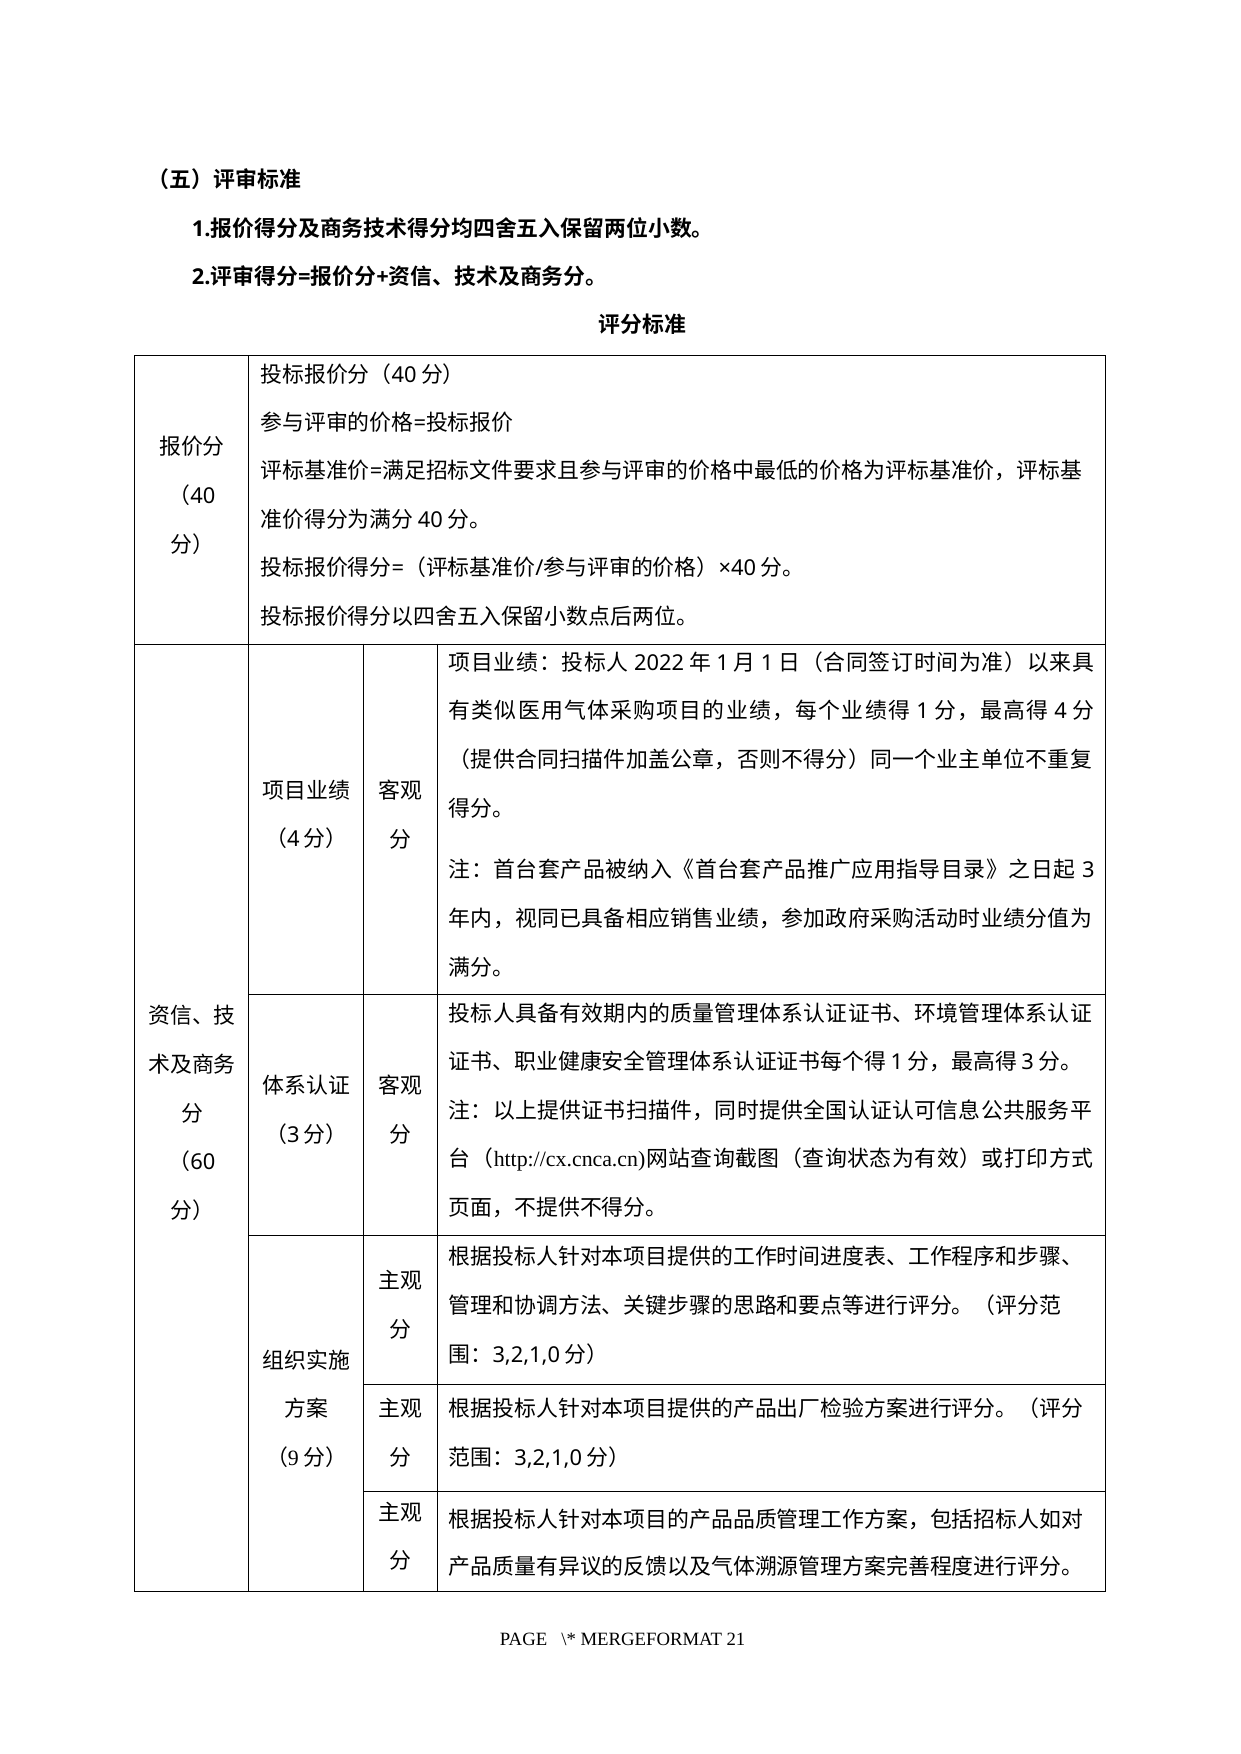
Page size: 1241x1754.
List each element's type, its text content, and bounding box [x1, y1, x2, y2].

table_cell 主观分 [364, 1385, 437, 1491]
table_cell 投标人具备有效期内的质量管理体系认证证书、环境管理体系认证证书、职业健康安全管理体系认证证书每个得1分，最高得3分。 注：以上提供证书扫描件，同时提供全国认证认可信息公共服务平台（http://cx.cnca.cn)网站查询截图（查询状态为有效）或打印方式页面，不提供不得分。 [438, 995, 1105, 1235]
table_cell 资信、技术及商务分 （60分） [135, 645, 248, 1591]
text 1.报价得分及商务技术得分均四舍五入保留两位小数。 [148, 210, 1092, 243]
table_cell 客观分 [364, 645, 437, 994]
table_cell 组织实施方案 （9分） [249, 1236, 363, 1591]
text 评分标准 [148, 307, 1092, 339]
table_cell 根据投标人针对本项目提供的产品出厂检验方案进行评分。（评分范围：3,2,1,0分） [438, 1385, 1105, 1491]
table_cell 主观分 [364, 1492, 437, 1591]
text （五）评审标准 [148, 162, 1092, 194]
table_cell 客观分 [364, 995, 437, 1235]
table_cell 根据投标人针对本项目提供的工作时间进度表、工作程序和步骤、管理和协调方法、关键步骤的思路和要点等进行评分。（评分范围：3,2,1,0分） [438, 1236, 1105, 1384]
text 2.评审得分=报价分+资信、技术及商务分。 [148, 259, 1092, 291]
table_cell 项目业绩：投标人2022年1月1日（合同签订时间为准）以来具有类似医用气体采购项目的业绩，每个业绩得1分，最高得4分（提供合同扫描件加盖公章，否则不得分）同一个业主单位不重复得分。 注：首台套产品被纳入《首台套产品推广应用指导目录》之日起3年内，视同已具备相应销售业绩，参加政府采购活动时业绩分值为满分。 [438, 645, 1105, 994]
table_header 投标报价分（40分） 参与评审的价格=投标报价 评标基准价=满足招标文件要求且参与评审的价格中最低的价格为评标基准价，评标基准价得分为满分40分。 投标报价得分=（评标基准价/参与评审的价格）×40分。 投标报价得分以四舍五入保留小数点后两位。 [249, 356, 1105, 643]
table_header 报价分 （40分） [135, 356, 248, 643]
table_cell 体系认证（3分） [249, 995, 363, 1235]
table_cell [438, 1492, 1105, 1591]
table_cell 项目业绩 （4分） [249, 645, 363, 994]
table_cell 主观分 [364, 1236, 437, 1384]
